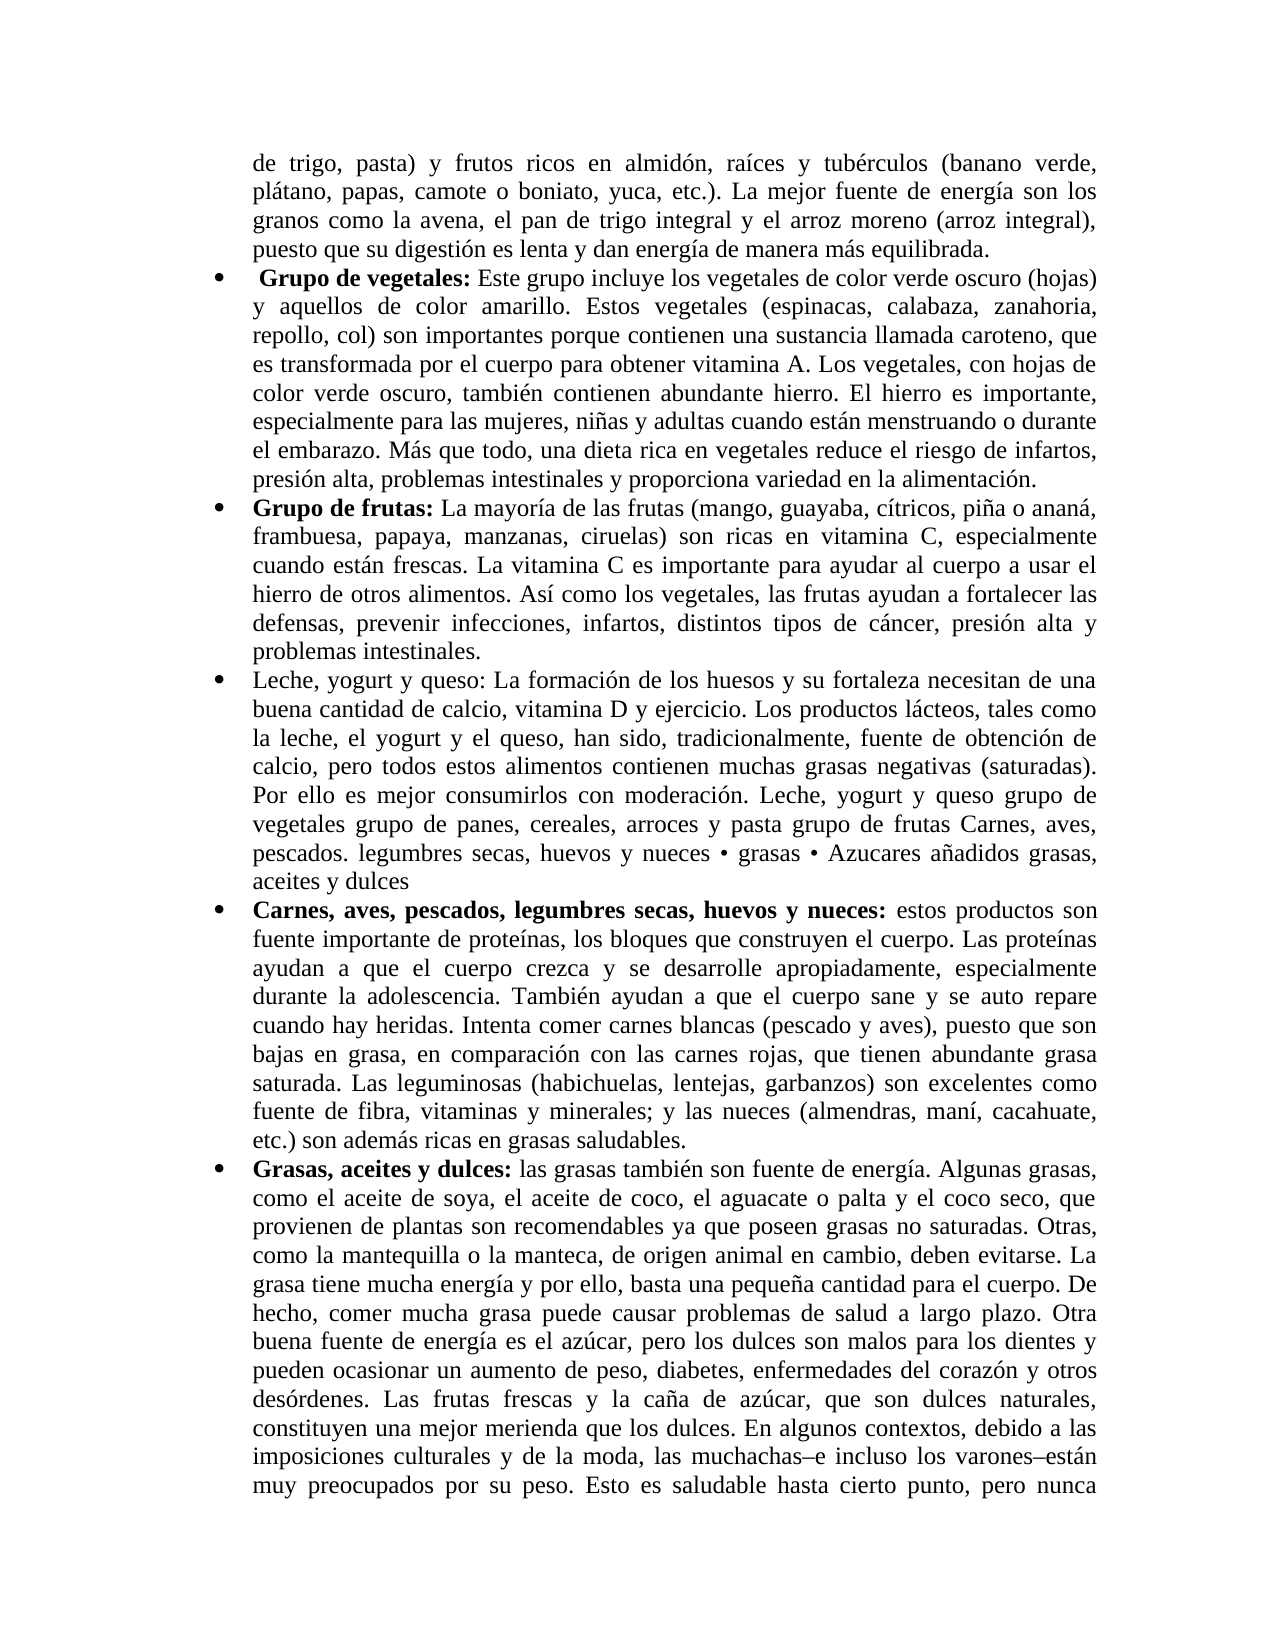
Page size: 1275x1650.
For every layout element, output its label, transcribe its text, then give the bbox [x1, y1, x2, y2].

list Leche, yogurt y queso: La formación de los huesos y su fortaleza necesitan de una buena cantidad de calcio, vitamina D y ejercicio. Los productos lácteos, tales como la leche, el yogurt y el queso, han sido, tradicionalmente, fuente de obtención de calcio, pero todos estos alimentos contienen muchas grasas negativas (saturadas). Por ello es mejor consumirlos con moderación. Leche, yogurt y queso grupo de vegetales grupo de panes, cereales, arroces y pasta grupo de frutas Carnes, aves, pescados. legumbres secas, huevos y nueces • grasas • Azucares añadidos grasas, aceites y dulces [215, 665, 1098, 895]
list Grupo de vegetales: Este grupo incluye los vegetales de color verde oscuro (hojas) y aquellos de color amarillo. Estos vegetales (espinacas, calabaza, zanahoria, repollo, col) son importantes porque contienen una sustancia llamada caroteno, que es transformada por el cuerpo para obtener vitamina A. Los vegetales, con hojas de color verde oscuro, también contienen abundante hierro. El hierro es importante, especialmente para las mujeres, niñas y adultas cuando están menstruando o durante el embarazo. Más que todo, una dieta rica en vegetales reduce el riesgo de infartos, presión alta, problemas intestinales y proporciona variedad en la alimentación. [215, 263, 1098, 493]
list Grupo de frutas: La mayoría de las frutas (mango, guayaba, cítricos, piña o ananá, frambuesa, papaya, manzanas, ciruelas) son ricas en vitamina C, especialmente cuando están frescas. La vitamina C es importante para ayudar al cuerpo a usar el hierro de otros alimentos. Así como los vegetales, las frutas ayudan a fortalecer las defensas, prevenir infecciones, infartos, distintos tipos de cáncer, presión alta y problemas intestinales. [215, 493, 1098, 665]
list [215, 1154, 1098, 1499]
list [215, 148, 1098, 263]
list Carnes, aves, pescados, legumbres secas, huevos y nueces: estos productos son fuente importante de proteínas, los bloques que construyen el cuerpo. Las proteínas ayudan a que el cuerpo crezca y se desarrolle apropiadamente, especialmente durante la adolescencia. También ayudan a que el cuerpo sane y se auto repare cuando hay heridas. Intenta comer carnes blancas (pescado y aves), puesto que son bajas en grasa, en comparación con las carnes rojas, que tienen abundante grasa saturada. Las leguminosas (habichuelas, lentejas, garbanzos) son excelentes como fuente de fibra, vitaminas y minerales; y las nueces (almendras, maní, cacahuate, etc.) son además ricas en grasas saludables. [215, 895, 1098, 1154]
